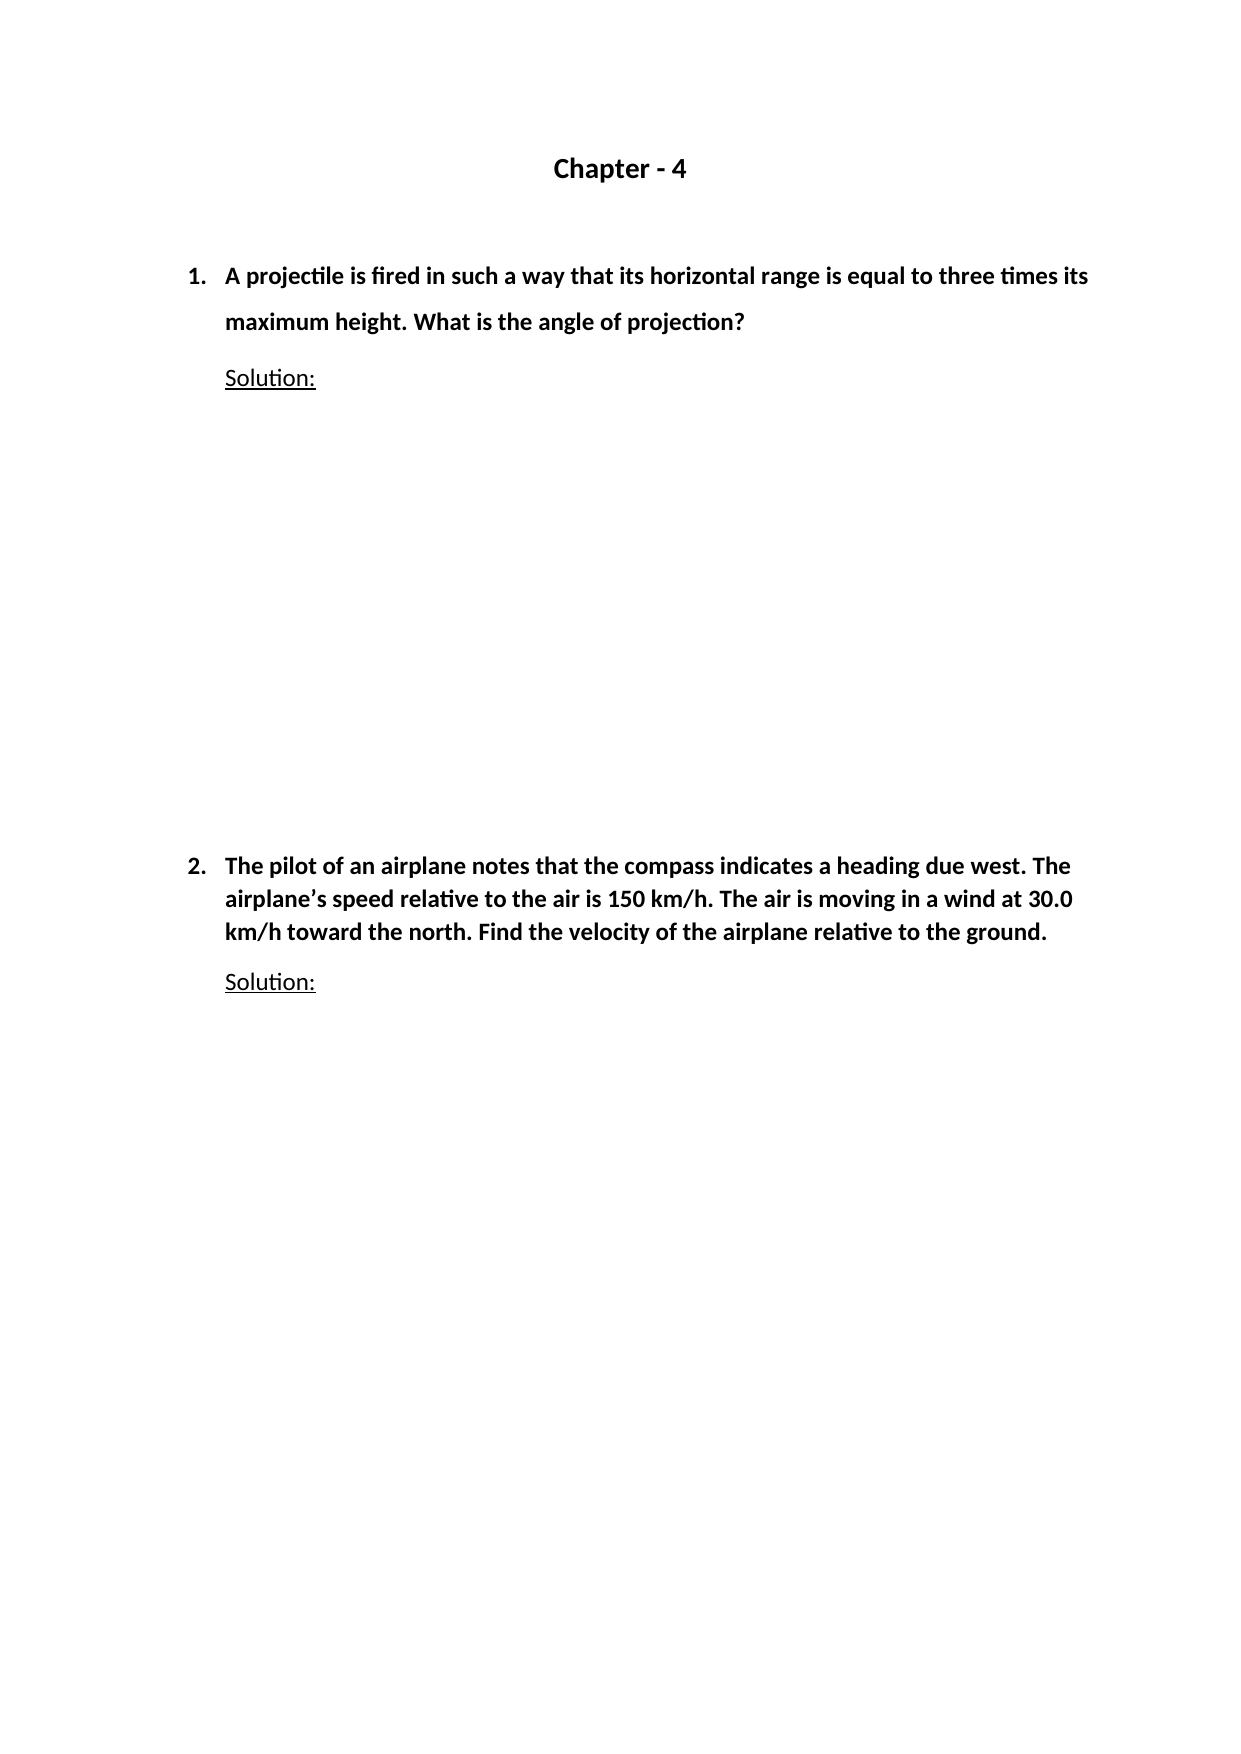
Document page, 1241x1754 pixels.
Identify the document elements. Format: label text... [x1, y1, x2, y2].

text Solution: [225, 362, 1090, 393]
list The pilot of an airplane notes that the compass indicates a heading due west. The airplane’s speed relative to the air is 150 km/h. The air is moving in a wind at 30.0 km/h toward the north. Find the velocity of the airplane relative to the ground. [187, 850, 1090, 947]
text Chapter - 4 [150, 150, 1090, 186]
list A projectile is fired in such a way that its horizontal range is equal to three times its maximum height. What is the angle of projection? [187, 260, 1090, 336]
text Solution: [225, 966, 1090, 996]
